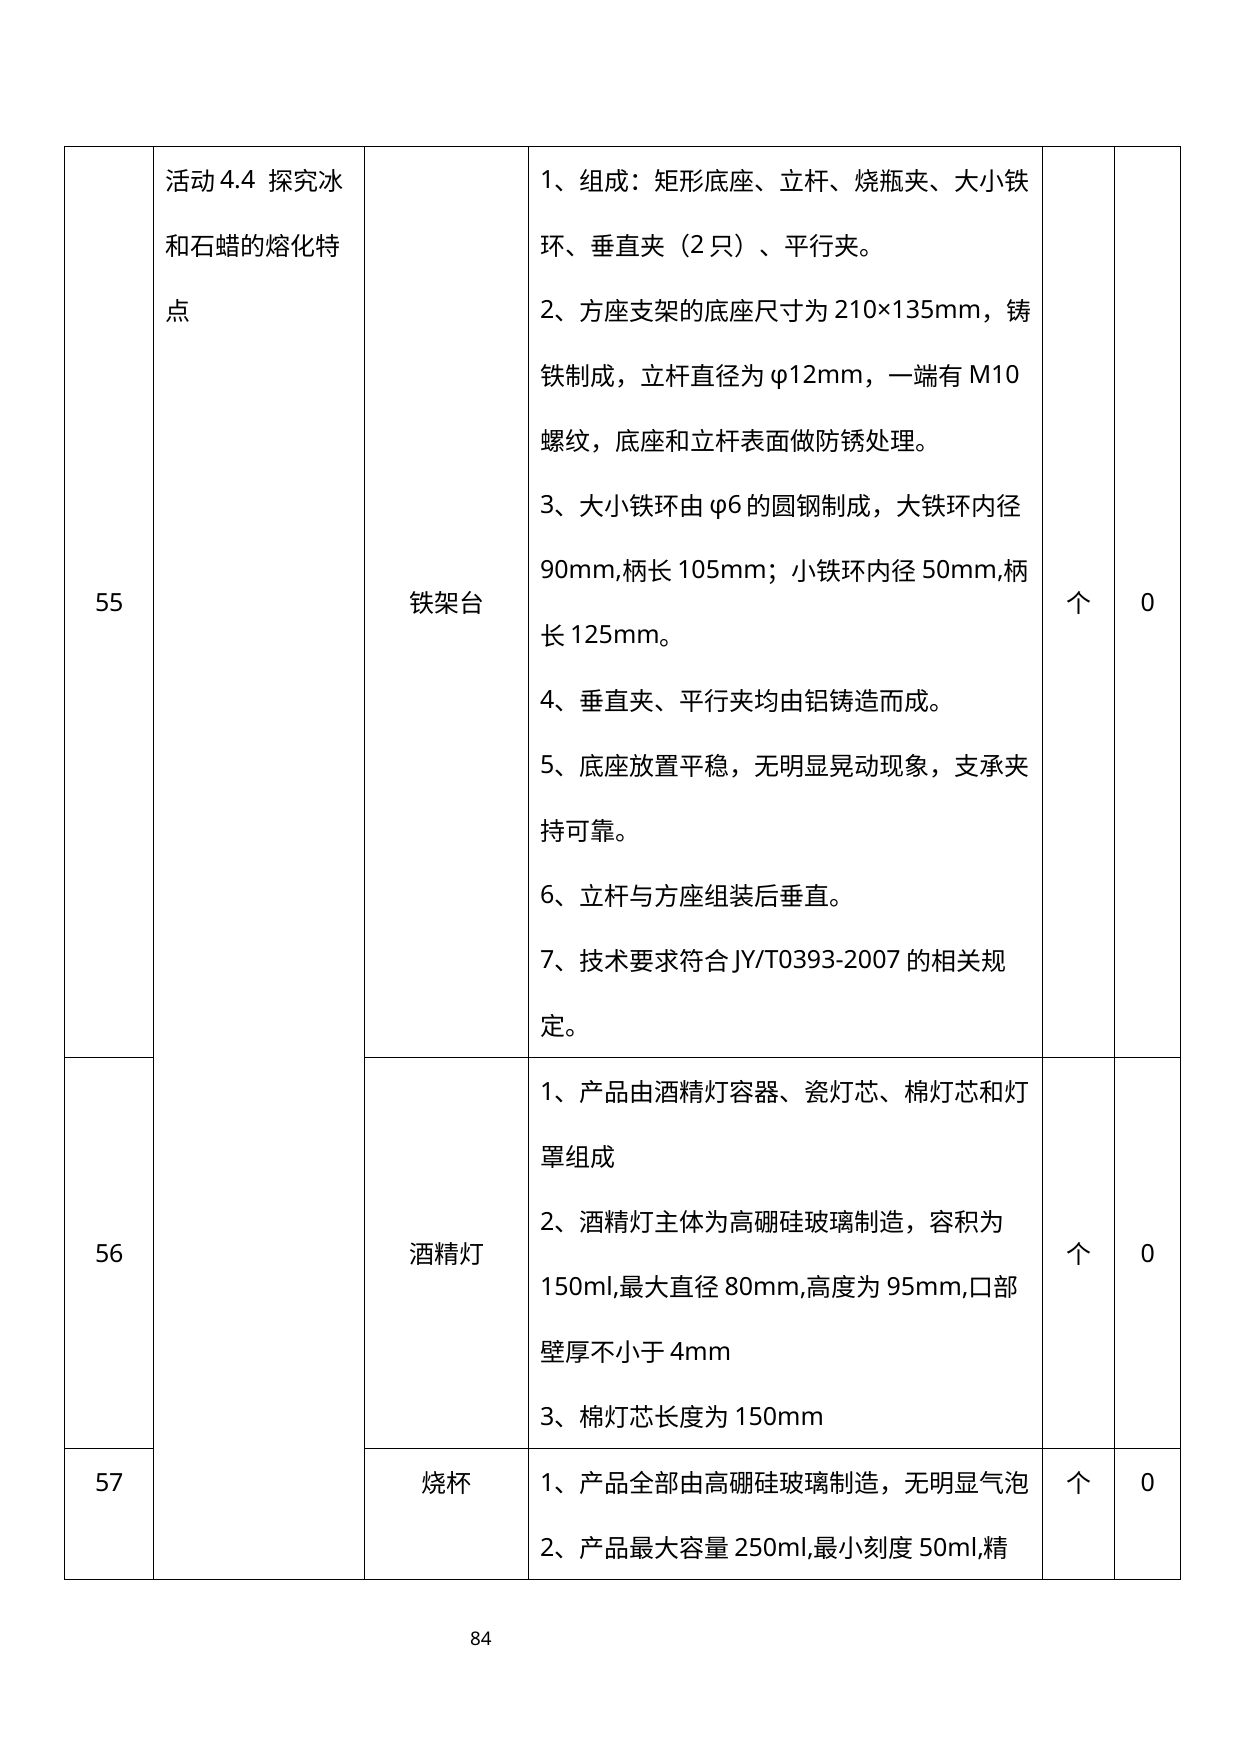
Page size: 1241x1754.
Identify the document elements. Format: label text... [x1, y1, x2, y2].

table_cell 个 [1043, 1449, 1114, 1579]
table_cell 56 [65, 1058, 153, 1448]
table_cell 0 [1115, 147, 1180, 1057]
table_cell 个 [1043, 147, 1114, 1057]
table_cell 1、产品由酒精灯容器、瓷灯芯、棉灯芯和灯罩组成 2、酒精灯主体为高硼硅玻璃制造，容积为150ml,最大直径80mm,高度为95mm,口部壁厚不小于4mm 3、棉灯芯长度为150mm [529, 1058, 1042, 1448]
table_cell 个 [1043, 1058, 1114, 1448]
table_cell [529, 1449, 1042, 1579]
table_cell 烧杯 [365, 1449, 528, 1579]
table_cell 0 [1115, 1449, 1180, 1579]
table_cell 0 [1115, 1058, 1180, 1448]
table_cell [529, 147, 1042, 1057]
table_cell 57 [65, 1449, 153, 1579]
table_cell 活动4.4 探究冰和石蜡的熔化特点 [154, 147, 364, 1579]
table_cell 铁架台 [365, 147, 528, 1057]
table_cell 酒精灯 [365, 1058, 528, 1448]
table_cell 55 [65, 147, 153, 1057]
